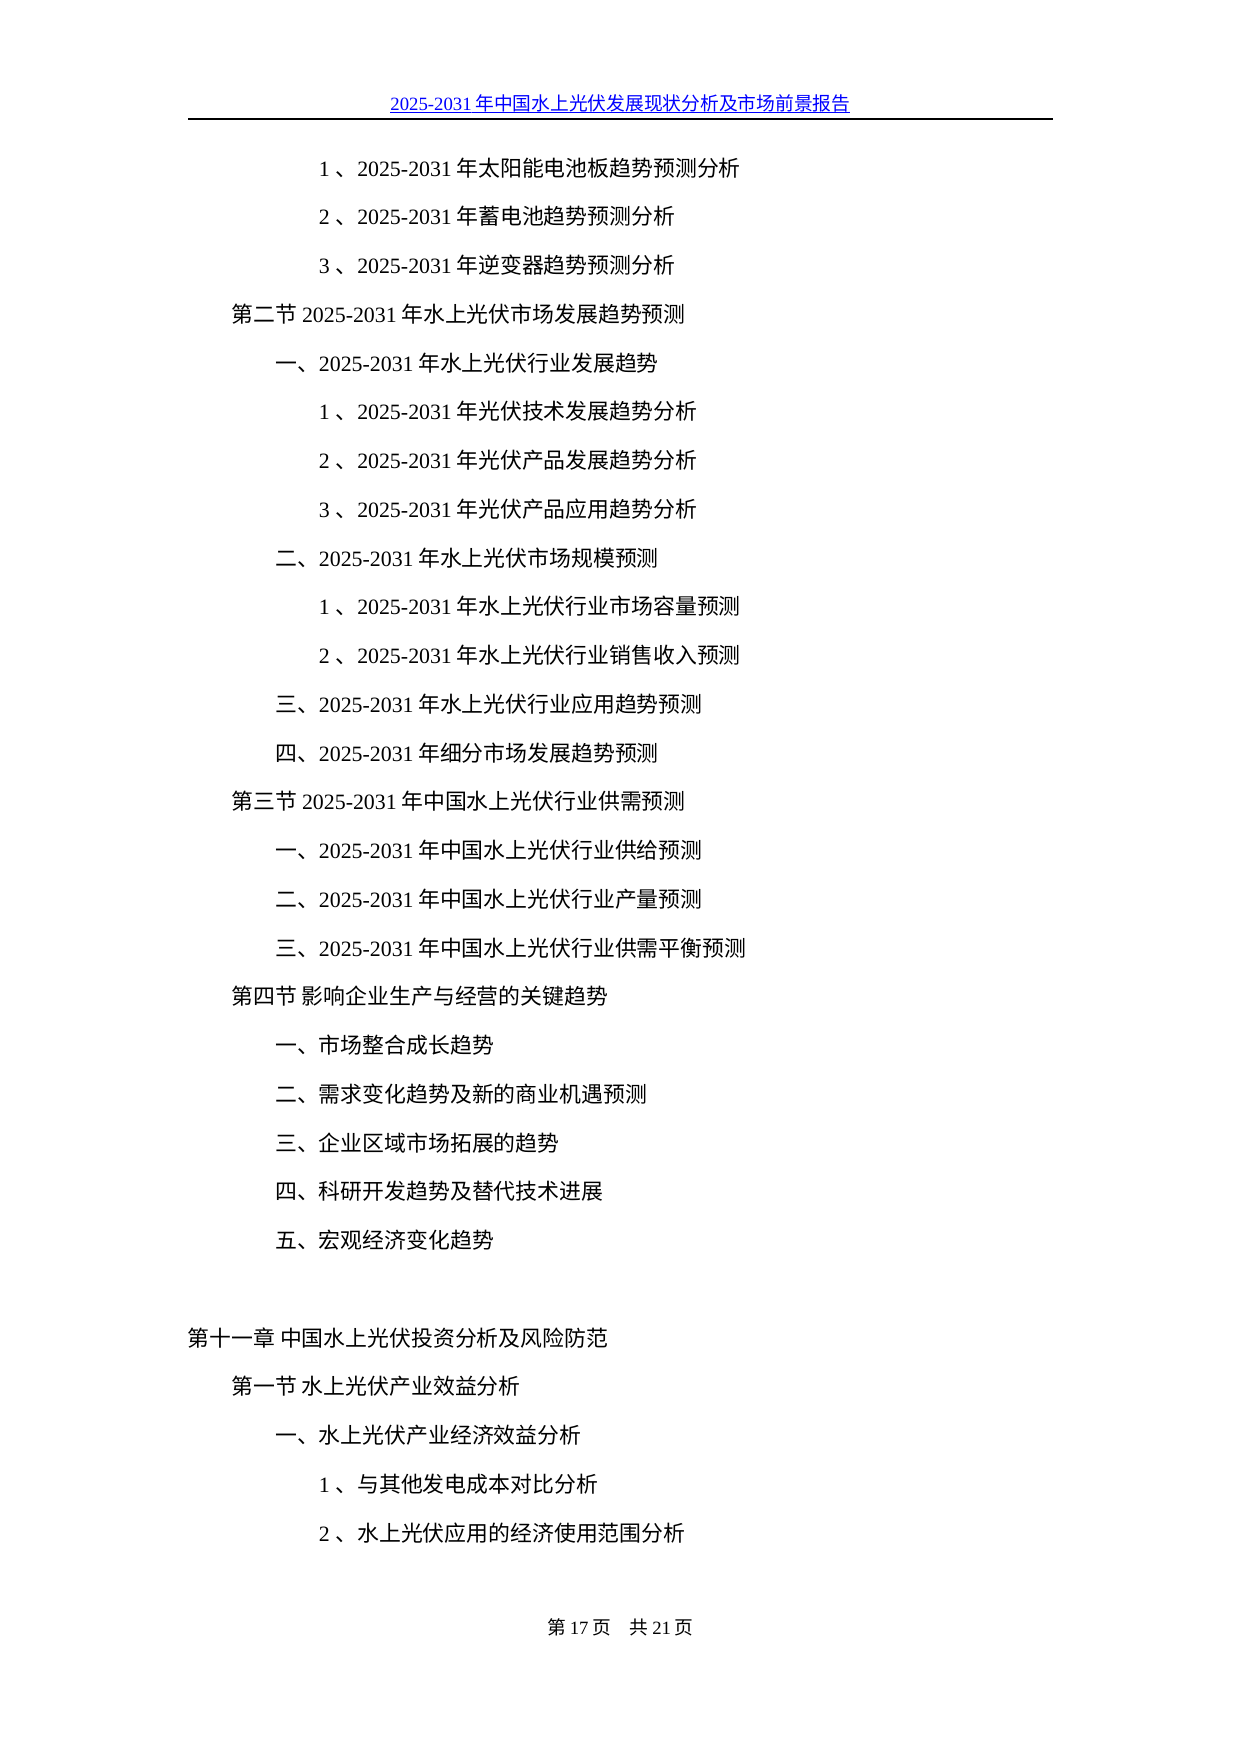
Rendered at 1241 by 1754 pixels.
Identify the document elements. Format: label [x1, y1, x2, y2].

text [187, 150, 1053, 1548]
